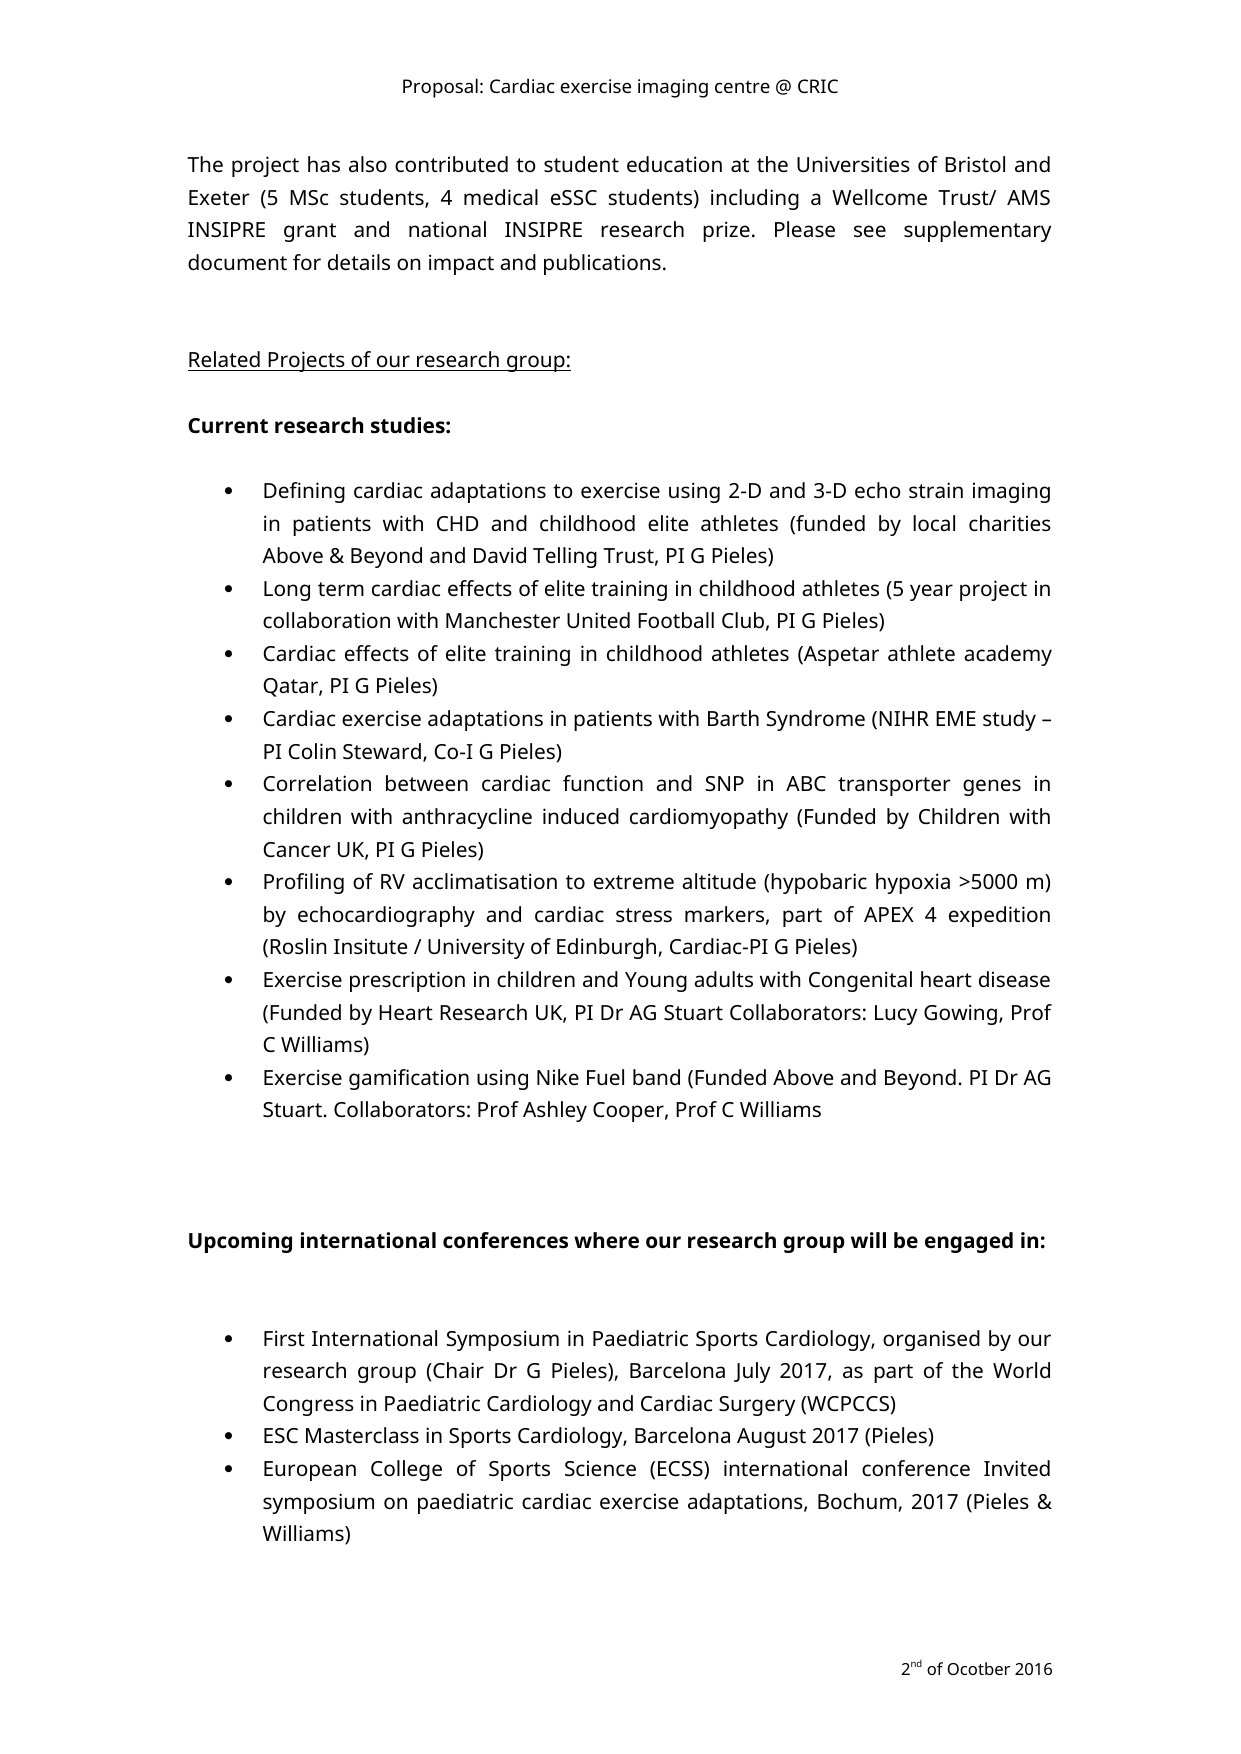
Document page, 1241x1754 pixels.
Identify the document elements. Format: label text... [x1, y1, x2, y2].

text Upcoming international conferences where our research group will be engaged in: [187, 1226, 1053, 1254]
list First International Symposium in Paediatric Sports Cardiology, organised by our research group (Chair Dr G Pieles), Barcelona July 2017, as part of the World Congress in Paediatric Cardiology and Cardiac Surgery (WCPCCS) [225, 1324, 1053, 1417]
text Related Projects of our research group: [187, 346, 1053, 374]
list Profiling of RV acclimatisation to extreme altitude (hypobaric hypoxia >5000 m) by echocardiography and cardiac stress markers, part of APEX 4 expedition (Roslin Insitute / University of Edinburgh, Cardiac-PI G Pieles) [225, 867, 1053, 961]
list Long term cardiac effects of elite training in childhood athletes (5 year project in collaboration with Manchester United Football Club, PI G Pieles) [225, 574, 1053, 635]
list Cardiac effects of elite training in childhood athletes (Aspetar athlete academy Qatar, PI G Pieles) [225, 639, 1053, 700]
list Defining cardiac adaptations to exercise using 2-D and 3-D echo strain imaging in patients with CHD and childhood elite athletes (funded by local charities Above & Beyond and David Telling Trust, PI G Pieles) [225, 476, 1053, 570]
list Exercise gamification using Nike Fuel band (Funded Above and Beyond. PI Dr AG Stuart. Collaborators: Prof Ashley Cooper, Prof C Williams [225, 1063, 1053, 1124]
list Exercise prescription in children and Young adults with Congenital heart disease (Funded by Heart Research UK, PI Dr AG Stuart Collaborators: Lucy Gowing, Prof C Williams) [225, 965, 1053, 1059]
text Current research studies: [187, 411, 1053, 439]
list European College of Sports Science (ECSS) international conference Invited symposium on paediatric cardiac exercise adaptations, Bochum, 2017 (Pieles & Williams) [225, 1454, 1053, 1548]
list ESC Masterclass in Sports Cardiology, Barcelona August 2017 (Pieles) [225, 1422, 1053, 1450]
text The project has also contributed to student education at the Universities of Bristol and Exeter (5 MSc students, 4 medical eSSC students) including a Wellcome Trust/ AMS INSIPRE grant and national INSIPRE research prize. Please see supplementary document for details on impact and publications. [187, 150, 1053, 276]
list Cardiac exercise adaptations in patients with Barth Syndrome (NIHR EME study – PI Colin Steward, Co-I G Pieles) [225, 704, 1053, 765]
list Correlation between cardiac function and SNP in ABC transporter genes in children with anthracycline induced cardiomyopathy (Funded by Children with Cancer UK, PI G Pieles) [225, 769, 1053, 863]
